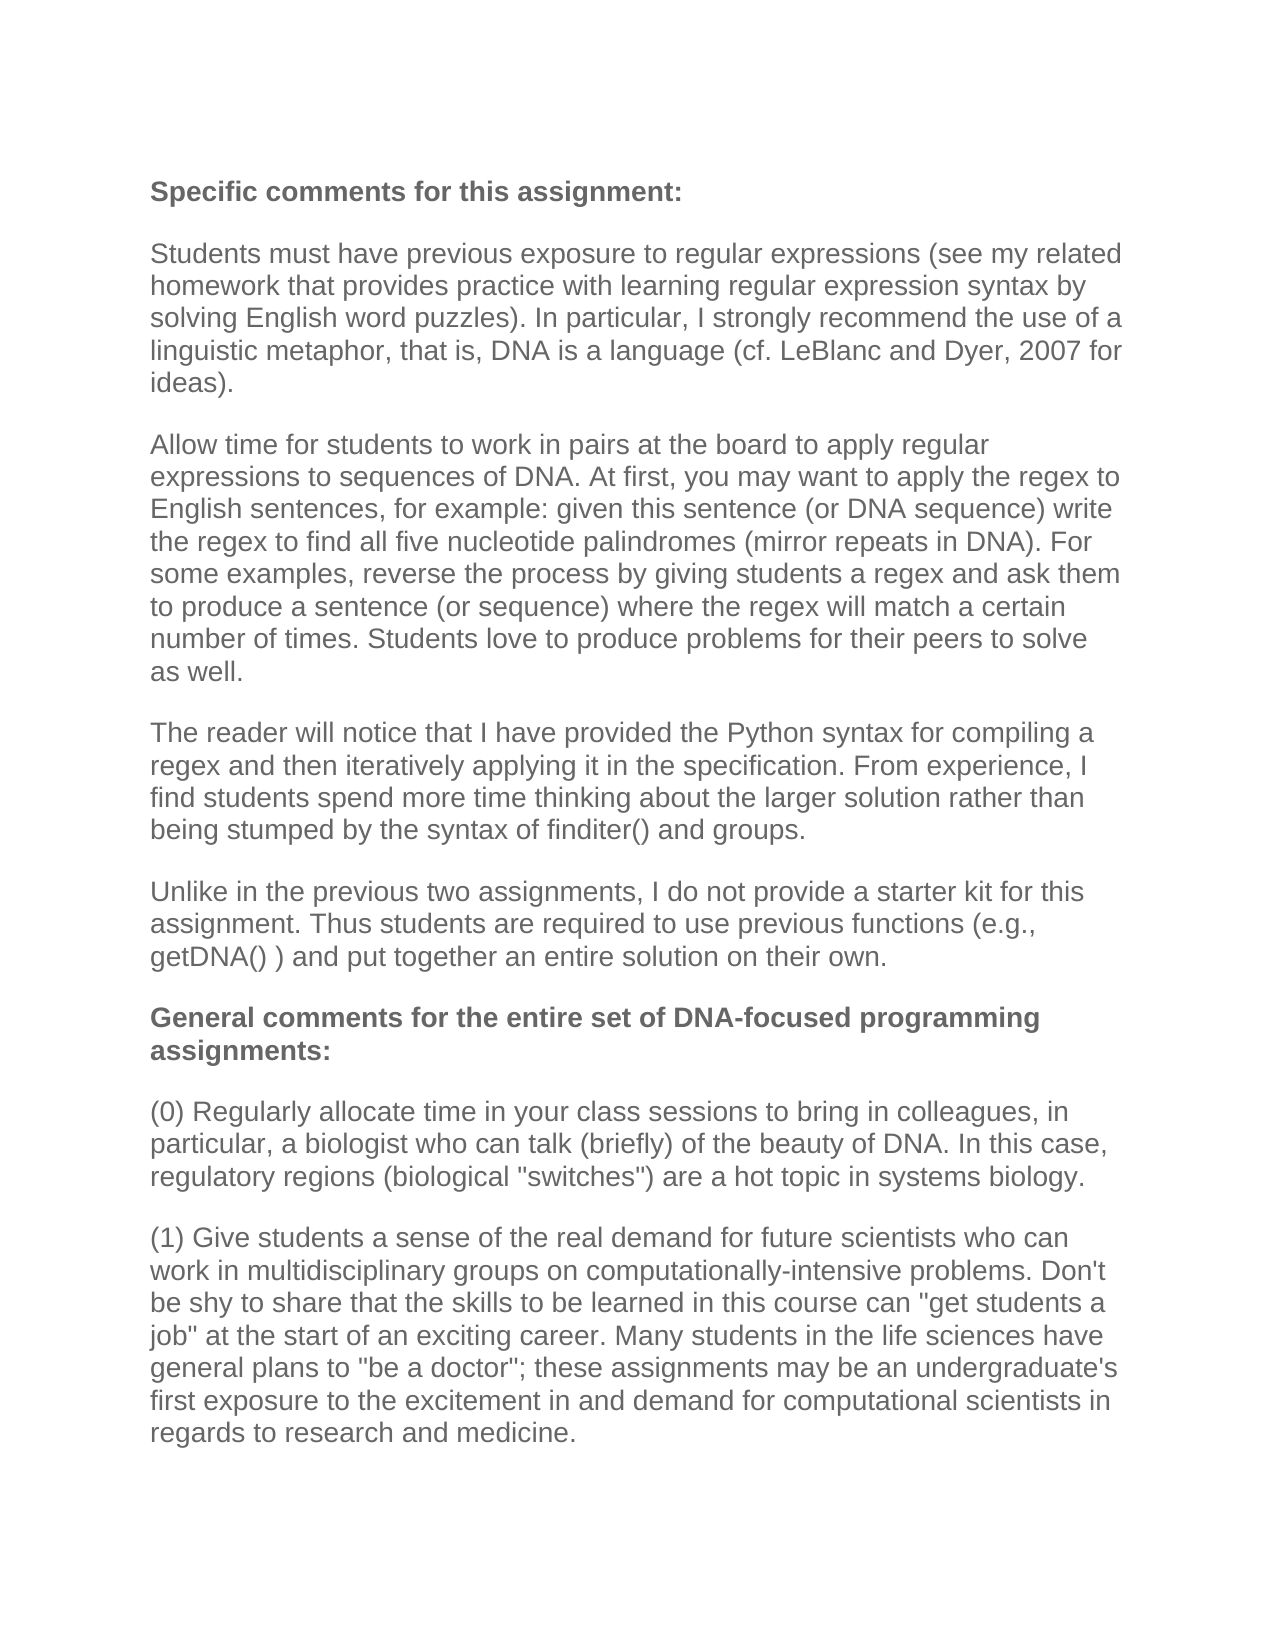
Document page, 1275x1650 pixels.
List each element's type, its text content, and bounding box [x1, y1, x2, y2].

text (1) Give students a sense of the real demand for future scientists who can work in multidisciplinary groups on computationally-intensive problems. Don't be shy to share that the skills to be learned in this course can "get students a job" at the start of an exciting career. Many students in the life sciences have general plans to "be a doctor"; these assignments may be an undergraduate's first exposure to the excitement in and demand for computational scientists in regards to research and medicine. [150, 1221, 1125, 1448]
text Unlike in the previous two assignments, I do not provide a starter kit for this assignment. Thus students are required to use previous functions (e.g., getDNA() ) and put together an entire solution on their own. [150, 875, 1125, 972]
text Specific comments for this assignment: [150, 175, 1125, 207]
text Allow time for students to work in pairs at the board to apply regular expressions to sequences of DNA. At first, you may want to apply the regex to English sentences, for example: given this sentence (or DNA sequence) write the regex to find all five nucleotide palindromes (mirror repeats in DNA). For some examples, reverse the process by giving students a regex and ask them to produce a sentence (or sequence) where the regex will match a certain number of times. Students love to produce problems for their peers to solve as well. [150, 428, 1125, 687]
text General comments for the entire set of DNA-focused programming assignments: [150, 1001, 1125, 1066]
text Students must have previous exposure to regular expressions (see my related homework that provides practice with learning regular expression syntax by solving English word puzzles). In particular, I strongly recommend the use of a linguistic metaphor, that is, DNA is a language (cf. LeBlanc and Dyer, 2007 for ideas). [150, 237, 1125, 398]
text (0) Regularly allocate time in your class sessions to bring in colleagues, in particular, a biologist who can talk (briefly) of the beauty of DNA. In this case, regulatory regions (biological "switches") are a hot topic in systems biology. [150, 1095, 1125, 1192]
text The reader will notice that I have provided the Python syntax for compiling a regex and then iteratively applying it in the specification. From experience, I find students spend more time thinking about the larger solution rather than being stumped by the syntax of finditer() and groups. [150, 716, 1125, 846]
